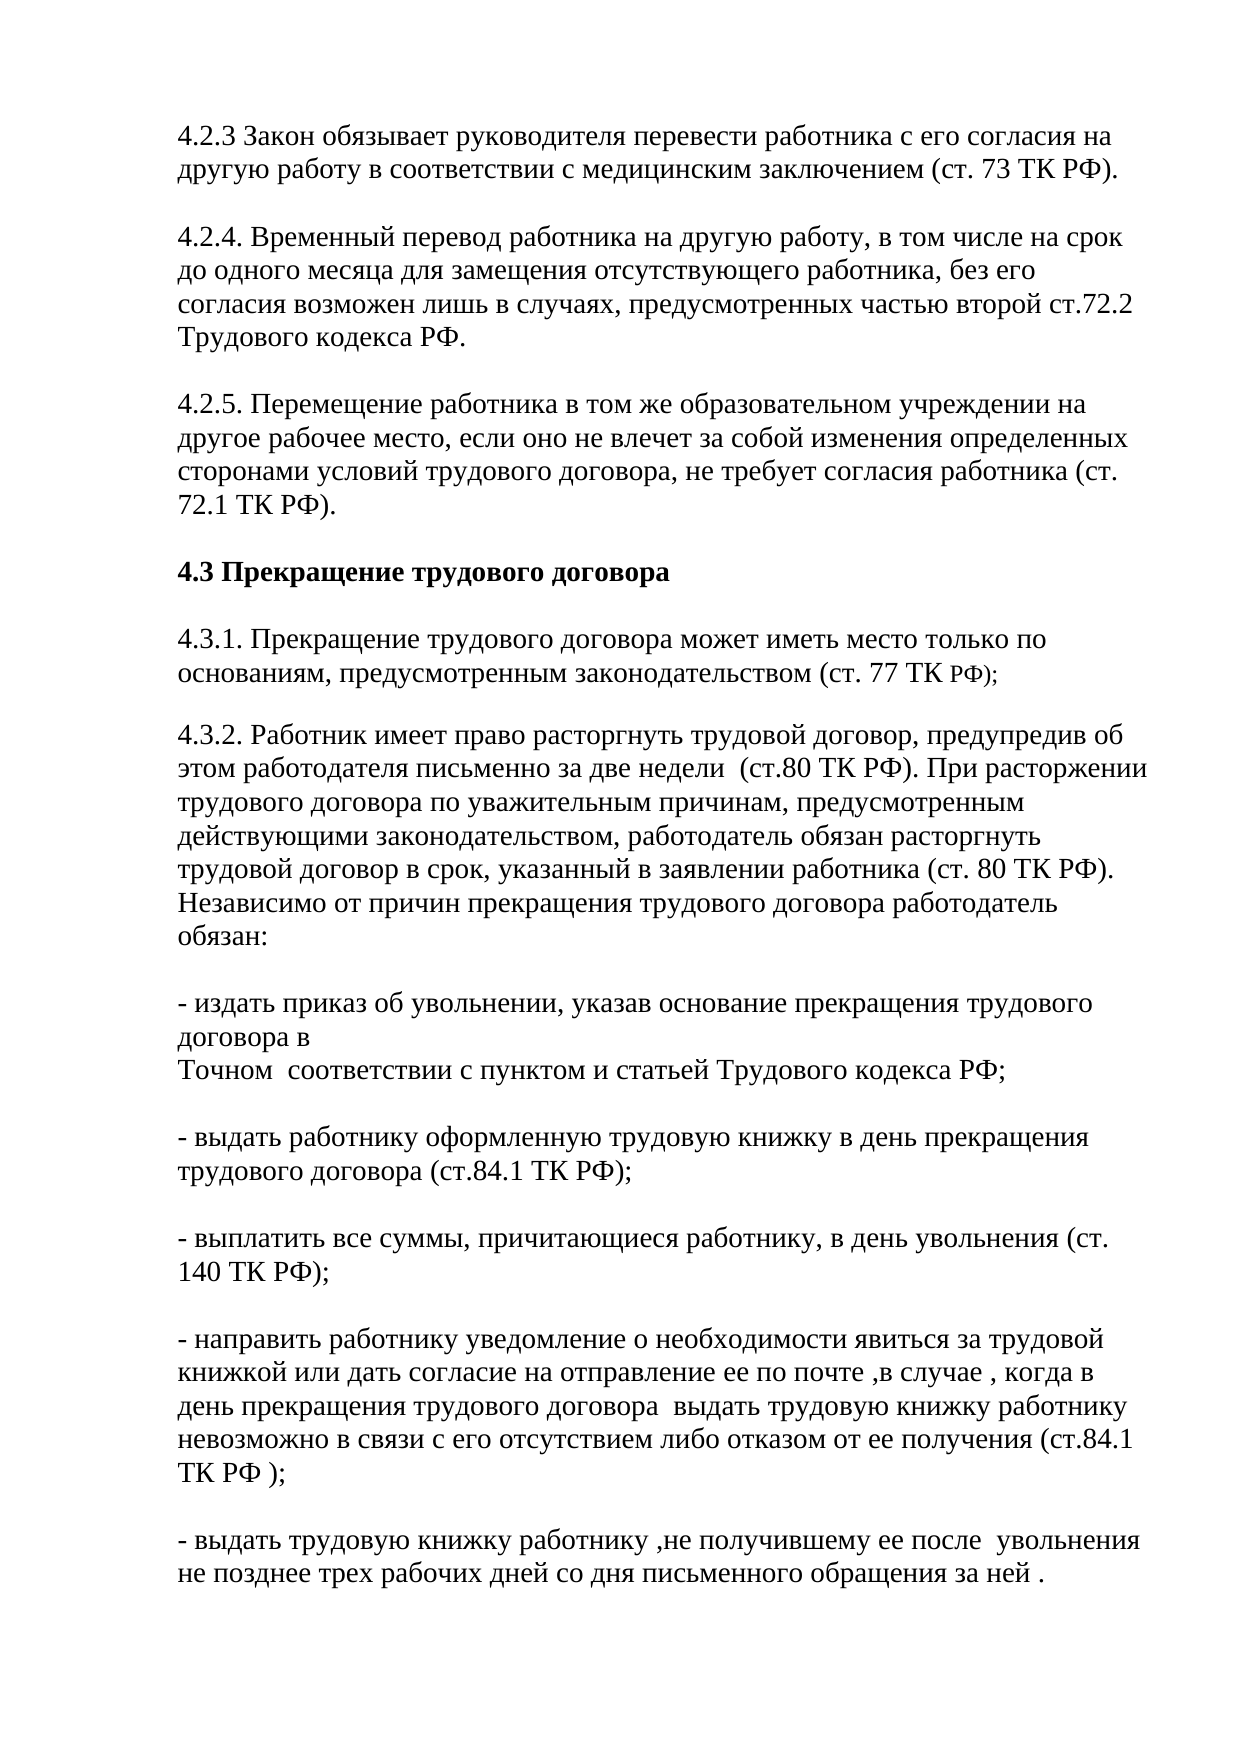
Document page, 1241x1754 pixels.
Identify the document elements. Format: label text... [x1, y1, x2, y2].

text - выплатить все суммы, причитающиеся работнику, в день увольнения (ст. 140 ТК РФ); [177, 1220, 1152, 1287]
text 4.2.3 Закон обязывает руководителя перевести работника с его согласия на другую работу в соответствии с медицинским заключением (ст. 73 ТК РФ). [177, 118, 1152, 185]
text - выдать работнику оформленную трудовую книжку в день прекращения трудового договора (ст.84.1 ТК РФ); [177, 1119, 1152, 1187]
text - направить работнику уведомление о необходимости явиться за трудовой книжкой или дать согласие на отправление ее по почте ,в случае , когда в день прекращения трудового договора выдать трудовую книжку работнику невозможно в связи с его отсутствием либо отказом от ее получения (ст.84.1 ТК РФ ); [177, 1321, 1152, 1488]
text Точном соответствии с пунктом и статьей Трудового кодекса РФ; [177, 1052, 1152, 1086]
text 4.2.4. Временный перевод работника на другую работу, в том числе на срок до одного месяца для замещения отсутствующего работника, без его согласия возможен лишь в случаях, предусмотренных частью второй ст.72.2 Трудового кодекса РФ. [177, 219, 1152, 353]
text Независимо от причин прекращения трудового договора работодатель обязан: [177, 885, 1152, 952]
text 4.3.1. Прекращение трудового договора может иметь место только по основаниям, предусмотренным законодательством (ст. 77 ТК РФ); [177, 621, 1152, 688]
text - выдать трудовую книжку работнику ,не получившему ее после увольнения не позднее трех рабочих дней со дня письменного обращения за ней . [177, 1522, 1152, 1589]
text - издать приказ об увольнении, указав основание прекращения трудового договора в [177, 985, 1152, 1052]
text 4.3.2. Работник имеет право расторгнуть трудовой договор, предупредив об этом работодателя письменно за две недели (ст.80 ТК РФ). При расторжении трудового договора по уважительным причинам, предусмотренным действующими законодательством, работодатель обязан расторгнуть трудовой договор в срок, указанный в заявлении работника (ст. 80 ТК РФ). [177, 717, 1152, 885]
text 4.2.5. Перемещение работника в том же образовательном учреждении на другое рабочее место, если оно не влечет за собой изменения определенных сторонами условий трудового договора, не требует согласия работника (ст. 72.1 ТК РФ). [177, 386, 1152, 521]
text 4.3 Прекращение трудового договора [177, 554, 1152, 588]
